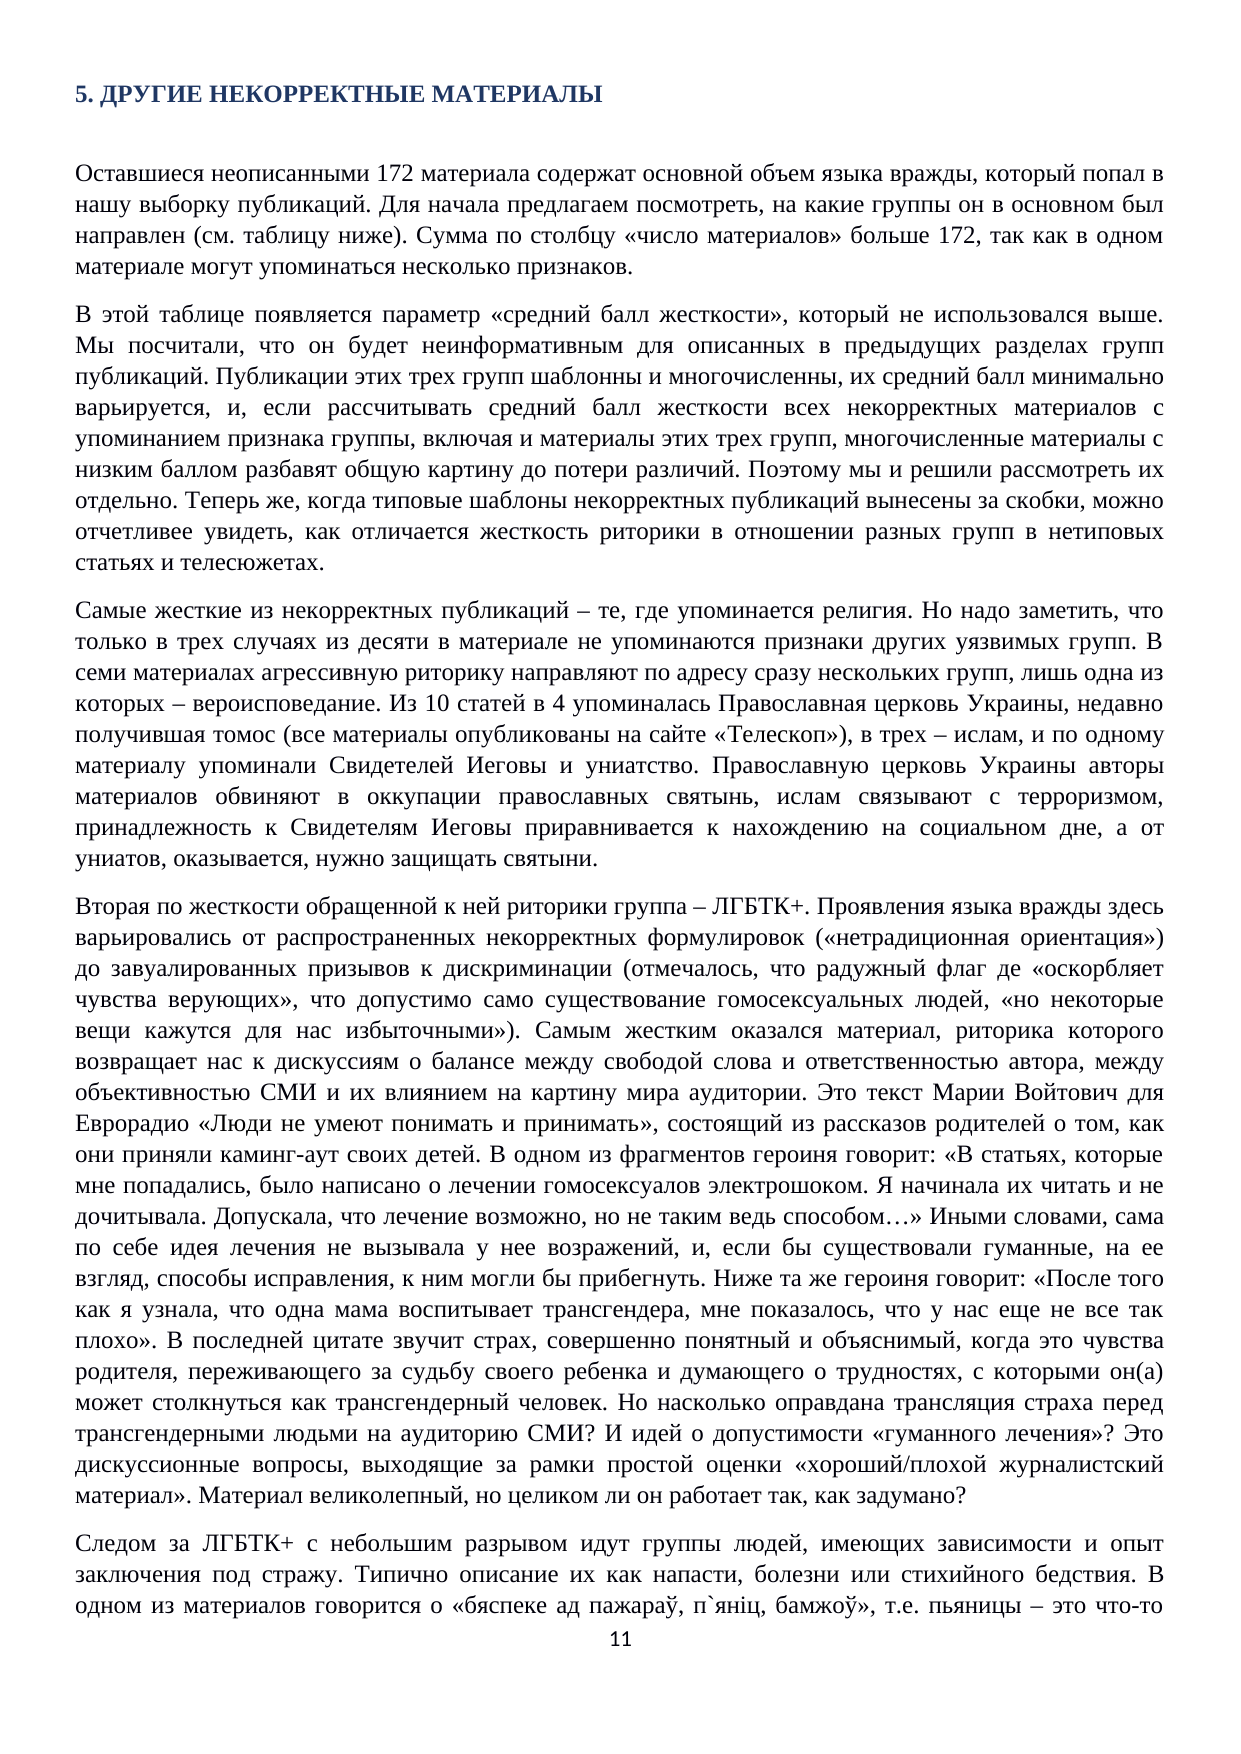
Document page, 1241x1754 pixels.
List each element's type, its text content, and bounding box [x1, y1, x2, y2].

text В этой таблице появляется параметр «средний балл жесткости», который не использовался выше. Мы посчитали, что он будет неинформативным для описанных в предыдущих разделах групп публикаций. Публикации этих трех групп шаблонны и многочисленны, их средний балл минимально варьируется, и, если рассчитывать средний балл жесткости всех некорректных материалов с упоминанием признака группы, включая и материалы этих трех групп, многочисленные материалы с низким баллом разбавят общую картину до потери различий. Поэтому мы и решили рассмотреть их отдельно. Теперь же, когда типовые шаблоны некорректных публикаций вынесены за скобки, можно отчетливее увидеть, как отличается жесткость риторики в отношении разных групп в нетиповых статьях и телесюжетах. [75, 299, 1165, 576]
text Вторая по жесткости обращенной к ней риторики группа – ЛГБТК+. Проявления языка вражды здесь варьировались от распространенных некорректных формулировок («нетрадиционная ориентация») до завуалированных призывов к дискриминации (отмечалось, что радужный флаг де «оскорбляет чувства верующих», что допустимо само существование гомосексуальных людей, «но некоторые вещи кажутся для нас избыточными»). Самым жестким оказался материал, риторика которого возвращает нас к дискуссиям о балансе между свободой слова и ответственностью автора, между объективностью СМИ и их влиянием на картину мира аудитории. Это текст Марии Войтович для Еврорадио «Люди не умеют понимать и принимать», состоящий из рассказов родителей о том, как они приняли каминг-аут своих детей. В одном из фрагментов героиня говорит: «В статьях, которые мне попадались, было написано о лечении гомосексуалов электрошоком. Я начинала их читать и не дочитывала. Допускала, что лечение возможно, но не таким ведь способом…» Иными словами, сама по себе идея лечения не вызывала у нее возражений, и, если бы существовали гуманные, на ее взгляд, способы исправления, к ним могли бы прибегнуть. Ниже та же героиня говорит: «После того как я узнала, что одна мама воспитывает трансгендера, мне показалось, что у нас еще не все так плохо». В последней цитате звучит страх, совершенно понятный и объяснимый, когда это чувства родителя, переживающего за судьбу своего ребенка и думающего о трудностях, с которыми он(а) может столкнуться как трансгендерный человек. Но насколько оправдана трансляция страха перед трансгендерными людьми на аудиторию СМИ? И идей о допустимости «гуманного лечения»? Это дискуссионные вопросы, выходящие за рамки простой оценки «хороший/плохой журналистский материал». Материал великолепный, но целиком ли он работает так, как задумано? [75, 891, 1165, 1509]
text Оставшиеся неописанными 172 материала содержат основной объем языка вражды, который попал в нашу выборку публикаций. Для начала предлагаем посмотреть, на какие группы он в основном был направлен (см. таблицу ниже). Сумма по столбцу «число материалов» больше 172, так как в одном материале могут упоминаться несколько признаков. [75, 158, 1165, 280]
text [75, 1528, 1165, 1619]
text Самые жесткие из некорректных публикаций – те, где упоминается религия. Но надо заметить, что только в трех случаях из десяти в материале не упоминаются признаки других уязвимых групп. В семи материалах агрессивную риторику направляют по адресу сразу нескольких групп, лишь одна из которых – вероисповедание. Из 10 статей в 4 упоминалась Православная церковь Украины, недавно получившая томос (все материалы опубликованы на сайте «Телескоп»), в трех – ислам, и по одному материалу упоминали Свидетелей Иеговы и униатство. Православную церковь Украины авторы материалов обвиняют в оккупации православных святынь, ислам связывают с терроризмом, принадлежность к Свидетелям Иеговы приравнивается к нахождению на социальном дне, а от униатов, оказывается, нужно защищать святыни. [75, 595, 1165, 872]
subtitle 5. ДРУГИЕ НЕКОРРЕКТНЫЕ МАТЕРИАЛЫ [75, 79, 1165, 108]
